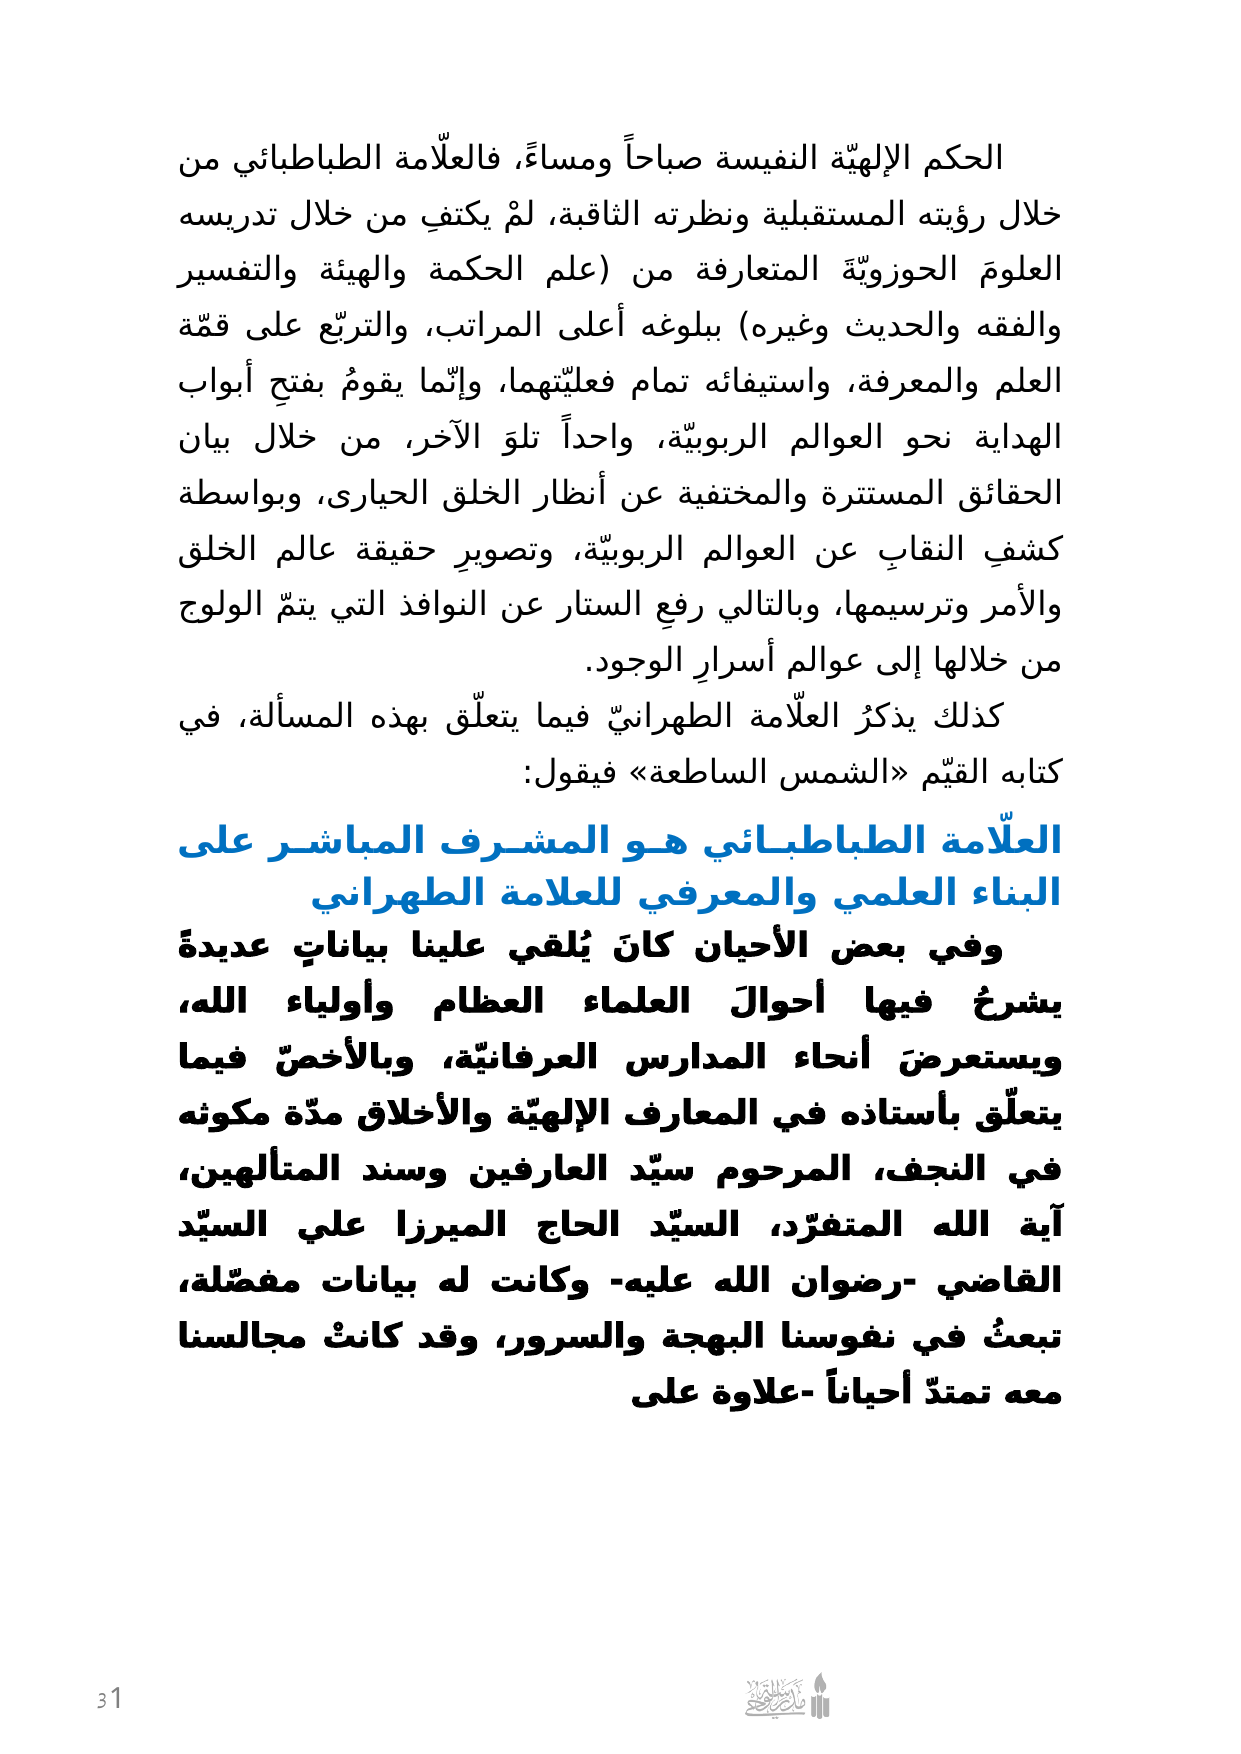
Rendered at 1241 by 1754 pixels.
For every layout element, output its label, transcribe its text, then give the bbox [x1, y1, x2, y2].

text الحكم الإلهيّة النفيسة صباحاً ومساءً، فالعلّامة الطباطبائي من خلال رؤيته المستقبلية ونظرته الثاقبة، لمْ يكتفِ من خلال تدريسه العلومَ الحوزويّةَ المتعارفة من (علم الحكمة والهيئة والتفسير والفقه والحديث وغيره) ببلوغه أعلى المراتب، والتربّع على قمّة العلم والمعرفة، واستيفائه تمام فعليّتهما، وإنّما يقومُ بفتحِ أبواب الهداية نحو العوالم الربوبيّة، واحداً تلوَ الآخر، من خلال بيان الحقائق المستترة والمختفية عن أنظار الخلق الحيارى، وبواسطة كشفِ النقابِ عن العوالم الربوبيّة، وتصويرِ حقيقة عالم الخلق والأمر وترسيمها، وبالتالي رفعِ الستار عن النوافذ التي يتمّ الولوج من خلالها إلى عوالم أسرارِ الوجود. [177, 136, 1063, 694]
picture [745, 1672, 830, 1719]
text وفي بعض الأحيان كانَ يُلقي علينا بياناتٍ عديدةً يشرحُ فيها أحوالَ العلماء العظام وأولياء الله، ويستعرضَ أنحاء المدارس العرفانيّة، وبالأخصّ فيما يتعلّق بأستاذه في المعارف الإلهيّة والأخلاق مدّة مكوثه في النجف، المرحوم سيّد العارفين وسند المتألهين، آية الله المتفرّد، السيّد الحاج الميرزا علي السيّد القاضي -رضوان الله عليه- وكانت له بيانات مفصّلة، تبعثُ في نفوسنا البهجة والسرور، وقد كانتْ مجالسنا معه تمتدّ أحياناً -علاوة على‏ [177, 923, 1063, 1425]
text كذلك يذكرُ العلّامة الطهرانيّ فيما يتعلّق بهذه المسألة، في كتابه القيّم «الشمس الساطعة» فيقول: [177, 694, 1063, 806]
title العلّامة الطباطبائي هو المشرف المباشر على البناء العلمي والمعرفي للعلامة الطهراني‏ [177, 818, 1063, 914]
